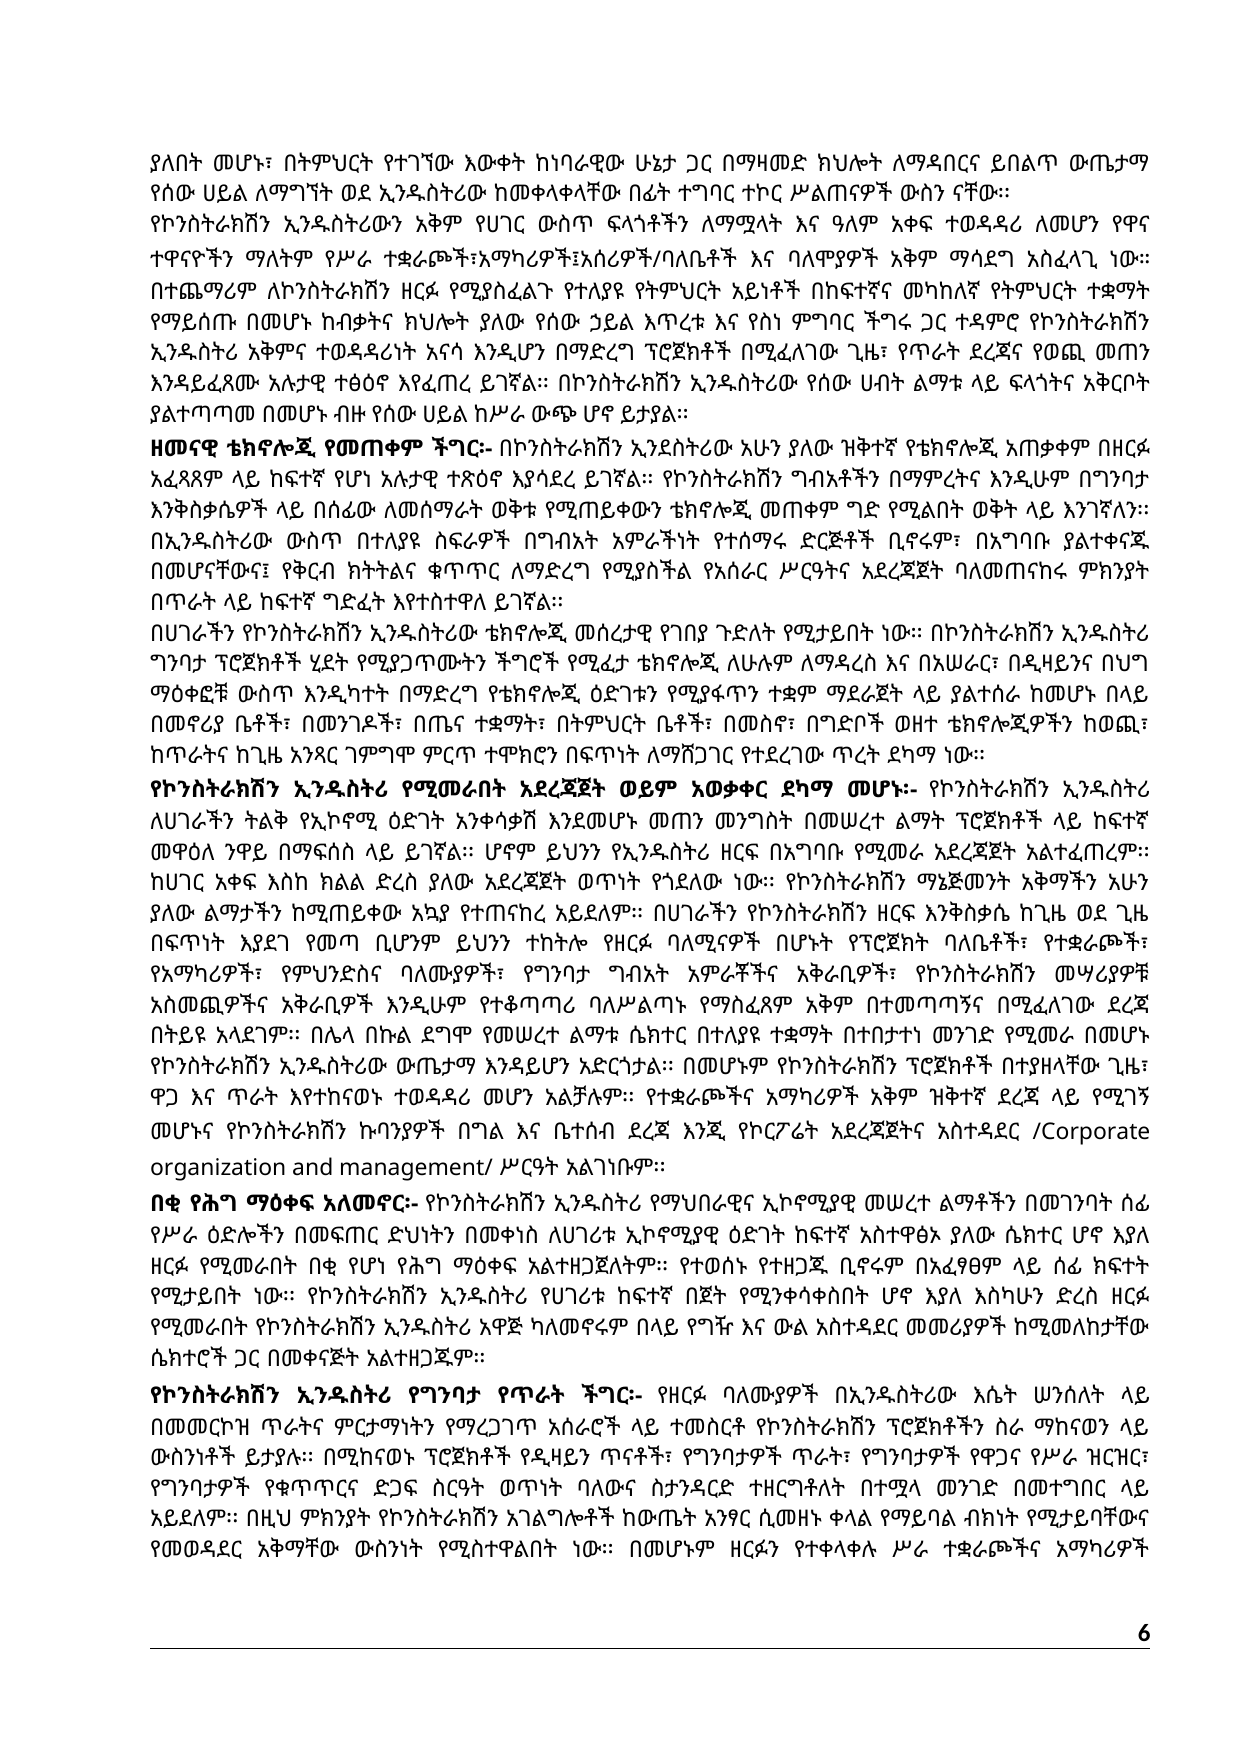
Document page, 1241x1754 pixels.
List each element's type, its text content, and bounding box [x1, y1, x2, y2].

text ዘመናዊ ቴክኖሎጂ የመጠቀም ችግር፡- በኮንስትራክሽን ኢንደስትሪው አሁን ያለው ዝቅተኛ የቴክኖሎጂ አጠቃቀም በዘርፉ አፈጻጸም ላይ ከፍተኛ የሆነ አሉታዊ ተጽዕኖ እያሳደረ ይገኛል፡፡ የኮንስትራክሽን ግብአቶችን በማምረትና እንዲሁም በግንባታ እንቅስቃሴዎች ላይ በሰፊው ለመሰማራት ወቅቱ የሚጠይቀውን ቴክኖሎጂ መጠቀም ግድ የሚልበት ወቅት ላይ እንገኛለን፡፡ በኢንዱስትሪው ውስጥ በተለያዩ ስፍራዎች በግብአት አምራችነት የተሰማሩ ድርጅቶች ቢኖሩም፣ በአግባቡ ያልተቀናጁ በመሆናቸውና፤ የቅርብ ክትትልና ቁጥጥር ለማድረግ የሚያስችል የአሰራር ሥርዓትና አደረጃጀት ባለመጠናከሩ ምክንያት በጥራት ላይ ከፍተኛ ግድፈት እየተስተዋለ ይገኛል፡፡ [150, 431, 1150, 616]
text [150, 150, 1150, 207]
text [150, 1378, 1150, 1563]
text የኮንስትራክሽን ኢንዱስትሪውን አቅም የሀገር ውስጥ ፍላጎቶችን ለማሟላት እና ዓለም አቀፍ ተወዳዳሪ ለመሆን የዋና ተዋናዮችን ማለትም የሥራ ተቋራጮች፣አማካሪዎች፤አሰሪዎች/ባለቤቶች እና ባለሞያዎች አቅም ማሳደግ አስፈላጊ ነው። በተጨማሪም ለኮንስትራክሽን ዘርፉ የሚያስፈልጉ የተለያዩ የትምህርት አይነቶች በከፍተኛና መካከለኛ የትምህርት ተቋማት የማይሰጡ በመሆኑ ከብቃትና ክህሎት ያለው የሰው ኃይል እጥረቱ እና የስነ ምግባር ችግሩ ጋር ተዳምሮ የኮንስትራክሽን ኢንዱስትሪ አቅምና ተወዳዳሪነት አናሳ እንዲሆን በማድረግ ፕሮጀክቶች በሚፈለገው ጊዜ፣ የጥራት ደረጃና የወጪ መጠን እንዳይፈጸሙ አሉታዊ ተፅዕኖ እየፈጠረ ይገኛል፡፡ በኮንስትራክሽን ኢንዱስትሪው የሰው ሀብት ልማቱ ላይ ፍላጎትና አቅርቦት ያልተጣጣመ በመሆኑ ብዙ የሰው ሀይል ከሥራ ውጭ ሆኖ ይታያል፡፡ [150, 211, 1150, 427]
text በቂ የሕግ ማዕቀፍ አለመኖር፡- የኮንስትራክሽን ኢንዱስትሪ የማህበራዊና ኢኮኖሚያዊ መሠረተ ልማቶችን በመገንባት ሰፊ የሥራ ዕድሎችን በመፍጠር ድህነትን በመቀነስ ለሀገሪቱ ኢኮኖሚያዊ ዕድገት ከፍተኛ አስተዋፅኦ ያለው ሴክተር ሆኖ እያለ ዘርፉ የሚመራበት በቂ የሆነ የሕግ ማዕቀፍ አልተዘጋጀለትም፡፡ የተወሰኑ የተዘጋጁ ቢኖሩም በአፈፃፀም ላይ ሰፊ ክፍተት የሚታይበት ነው፡፡ የኮንስትራክሽን ኢንዱስትሪ የሀገሪቱ ከፍተኛ በጀት የሚንቀሳቀስበት ሆኖ እያለ እስካሁን ድረስ ዘርፉ የሚመራበት የኮንስትራክሽን ኢንዱስትሪ አዋጅ ካለመኖሩም በላይ የግዥ እና ውል አስተዳደር መመሪያዎች ከሚመለከታቸው ሴክተሮች ጋር በመቀናጅት አልተዘጋጁም፡፡ [150, 1187, 1150, 1371]
text የኮንስትራክሽን ኢንዱስትሪ የሚመራበት አደረጃጀት ወይም አወቃቀር ደካማ መሆኑ፡- የኮንስትራክሽን ኢንዱስትሪ ለሀገራችን ትልቅ የኢኮኖሚ ዕድገት አንቀሳቃሽ እንደመሆኑ መጠን መንግስት በመሠረተ ልማት ፕሮጀክቶች ላይ ከፍተኛ መዋዕለ ንዋይ በማፍሰስ ላይ ይገኛል፡፡ ሆኖም ይህንን የኢንዱስትሪ ዘርፍ በአግባቡ የሚመራ አደረጃጀት አልተፈጠረም፡፡ ከሀገር አቀፍ እስከ ክልል ድረስ ያለው አደረጃጀት ወጥነት የጎደለው ነው፡፡ የኮንስትራክሽን ማኔጅመንት አቅማችን አሁን ያለው ልማታችን ከሚጠይቀው አኳያ የተጠናከረ አይደለም፡፡ በሀገራችን የኮንስትራክሽን ዘርፍ እንቅስቃሴ ከጊዜ ወደ ጊዜ በፍጥነት እያደገ የመጣ ቢሆንም ይህንን ተከትሎ የዘርፉ ባለሚናዎች በሆኑት የፕሮጀክት ባለቤቶች፣ የተቋራጮች፣ የአማካሪዎች፣ የምህንድስና ባለሙያዎች፣ የግንባታ ግብአት አምራቾችና አቅራቢዎች፣ የኮንስትራክሽን መሣሪያዎቹ አስመጪዎችና አቅራቢዎች እንዲሁም የተቆጣጣሪ ባለሥልጣኑ የማስፈጸም አቅም በተመጣጣኝና በሚፈለገው ደረጃ በትይዩ አላደገም፡፡ በሌላ በኩል ደግሞ የመሠረተ ልማቱ ሴክተር በተለያዩ ተቋማት በተበታተነ መንገድ የሚመራ በመሆኑ የኮንስትራክሽን ኢንዱስትሪው ውጤታማ እንዳይሆን አድርጎታል፡፡ በመሆኑም የኮንስትራክሽን ፕሮጀክቶች በተያዘላቸው ጊዜ፣ ዋጋ እና ጥራት እየተከናወኑ ተወዳዳሪ መሆን አልቻሉም፡፡ የተቋራጮችና አማካሪዎች አቅም ዝቅተኛ ደረጃ ላይ የሚገኝ መሆኑና የኮንስትራክሽን ኩባንያዎች በግል እና ቤተሰብ ደረጃ እንጂ የኮርፖሬት አደረጃጀትና አስተዳደር /Corporate organization and management/ ሥርዓት አልገነቡም፡፡ [150, 773, 1150, 1182]
text በሀገራችን የኮንስትራክሽን ኢንዱስትሪው ቴክኖሎጂ መሰረታዊ የገበያ ጉድለት የሚታይበት ነው፡፡ በኮንስትራክሽን ኢንዱስትሪ ግንባታ ፕሮጀክቶች ሂደት የሚያጋጥሙትን ችግሮች የሚፈታ ቴክኖሎጂ ለሁሉም ለማዳረስ እና በአሠራር፣ በዲዛይንና በህግ ማዕቀፎቹ ውስጥ እንዲካተት በማድረግ የቴክኖሎጂ ዕድገቱን የሚያፋጥን ተቋም ማደራጀት ላይ ያልተሰራ ከመሆኑ በላይ በመኖሪያ ቤቶች፣ በመንገዶች፣ በጤና ተቋማት፣ በትምህርት ቤቶች፣ በመስኖ፣ በግድቦች ወዘተ ቴክኖሎጂዎችን ከወጪ፣ ከጥራትና ከጊዜ አንጻር ገምግሞ ምርጥ ተሞክሮን በፍጥነት ለማሸጋገር የተደረገው ጥረት ደካማ ነው፡፡ [150, 620, 1150, 769]
